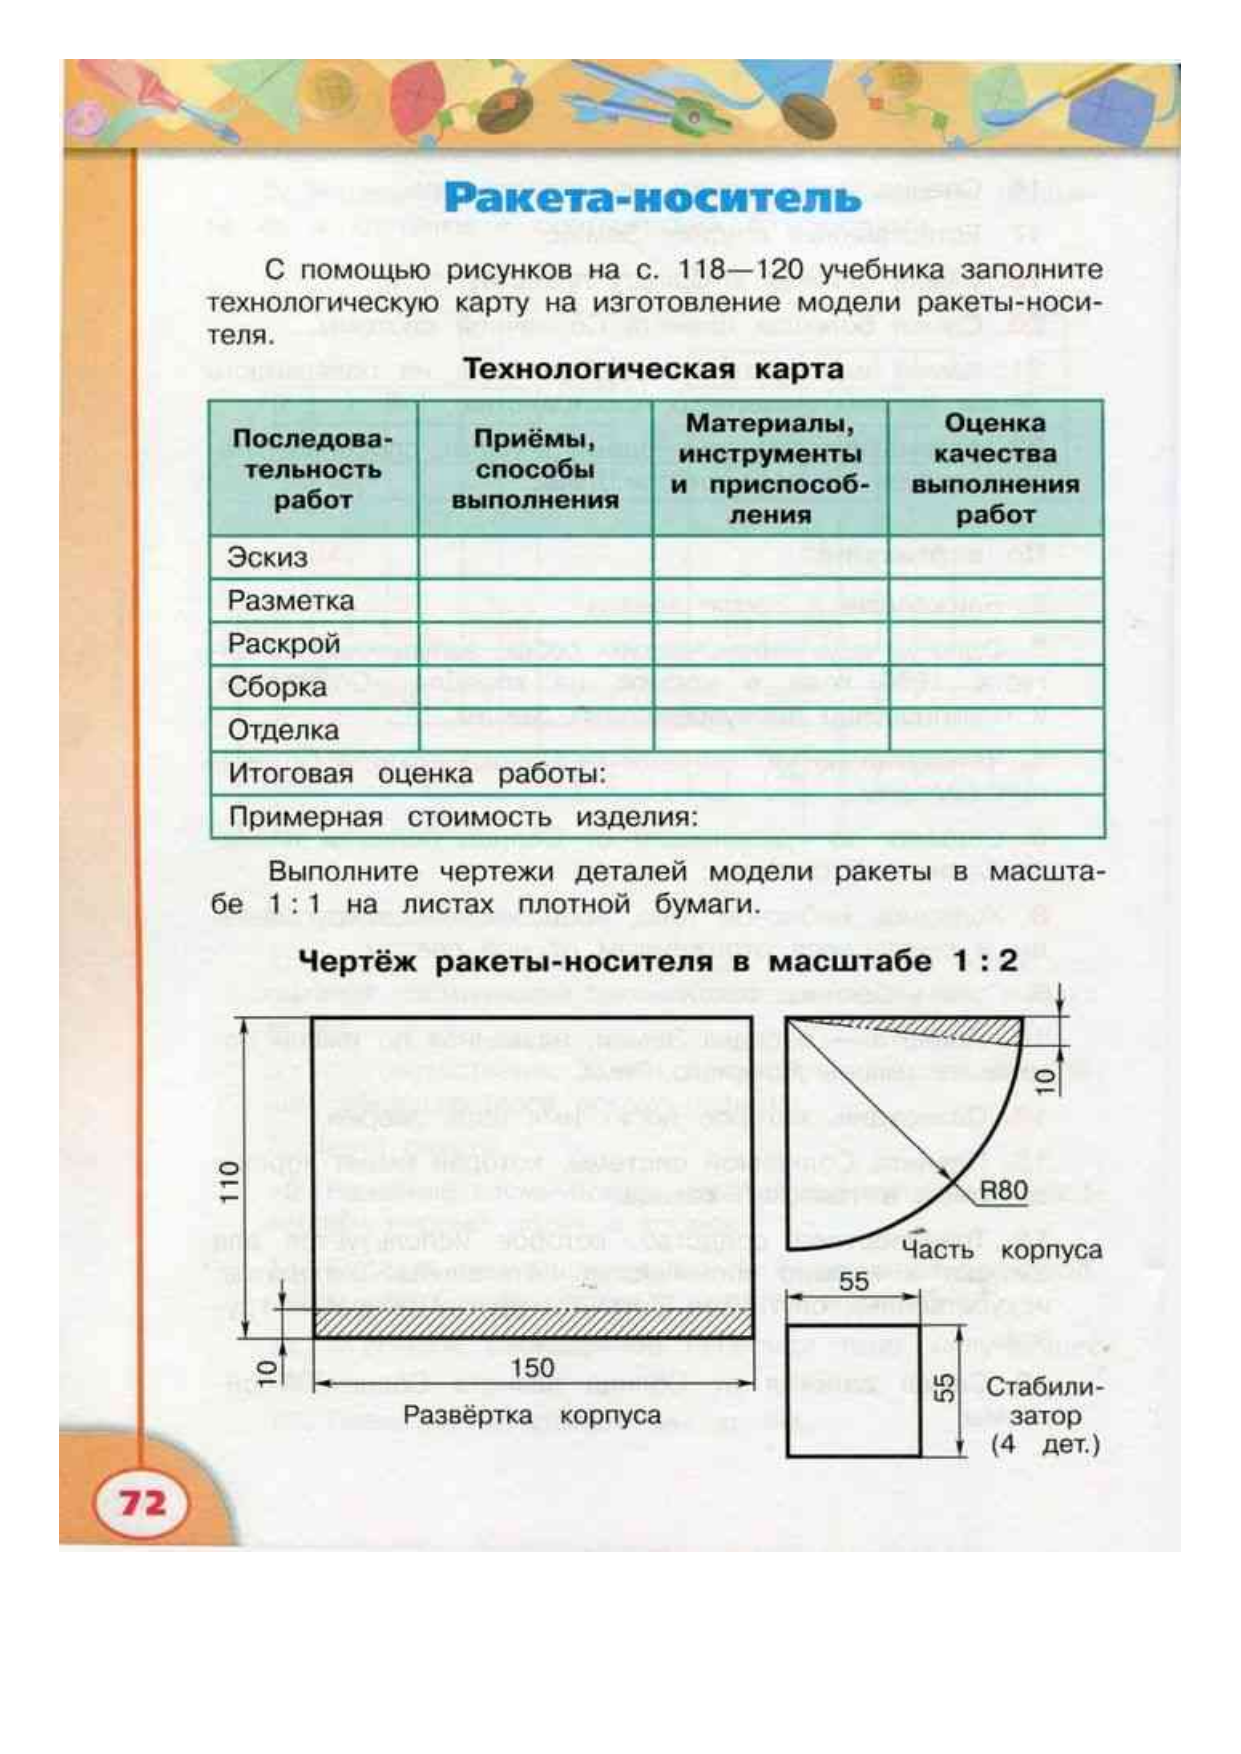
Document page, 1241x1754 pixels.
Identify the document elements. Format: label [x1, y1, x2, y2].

picture [59, 59, 1181, 1552]
